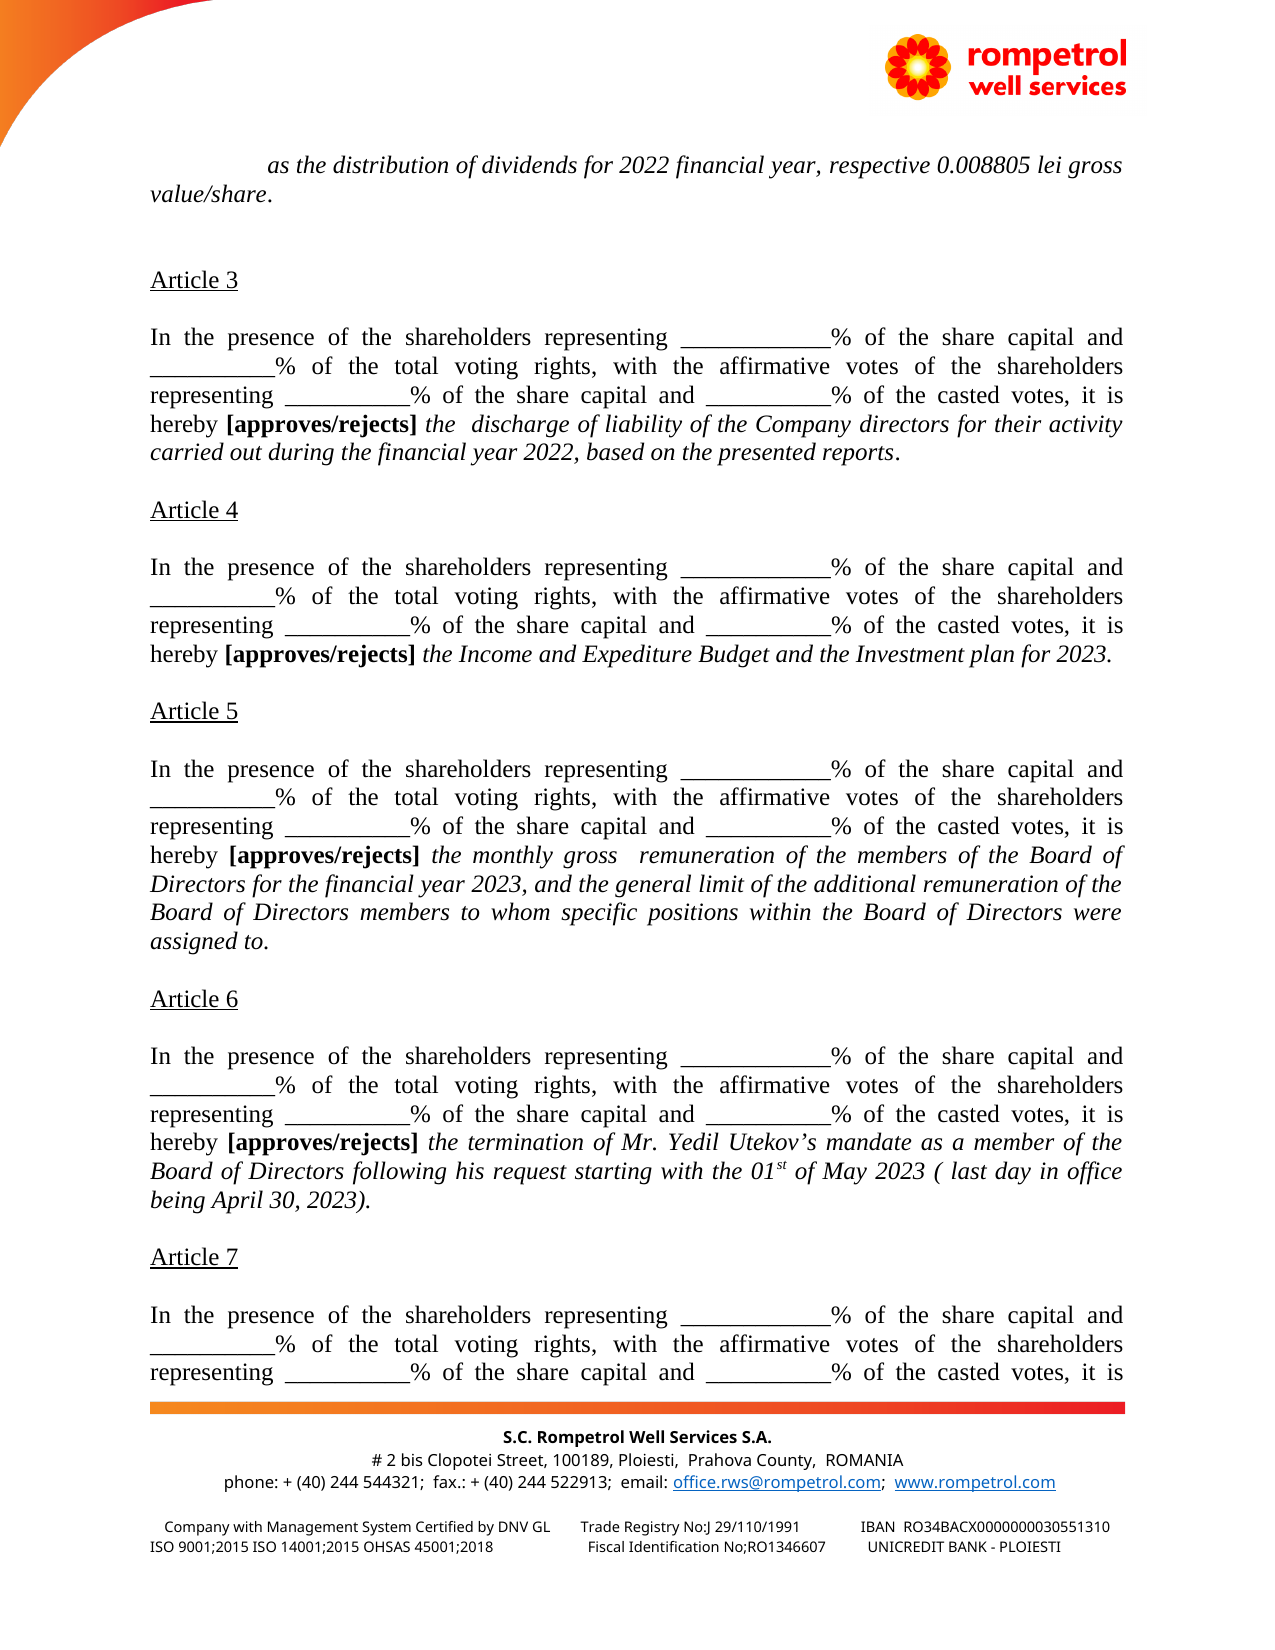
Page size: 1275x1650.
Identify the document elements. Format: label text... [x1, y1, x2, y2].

text Article 7 [150, 1242, 1125, 1271]
text Article 3 [150, 265, 1125, 294]
picture [868, 25, 1147, 116]
text In the presence of the shareholders representing ____________% of the share capital and __________% of the total voting rights, with the affirmative votes of the shareholders representing __________% of the share capital and __________% of the casted votes, it is hereby [approves/rejects] the discharge of liability of the Company directors for their activity carried out during the financial year 2022, based on the presented reports. [150, 322, 1125, 466]
picture [150, 1387, 1125, 1426]
text In the presence of the shareholders representing ____________% of the share capital and __________% of the total voting rights, with the affirmative votes of the shareholders representing __________% of the share capital and __________% of the casted votes, it is hereby [approves/rejects] the monthly gross remuneration of the members of the Board of Directors for the financial year 2023, and the general limit of the additional remuneration of the Board of Directors members to whom specific positions within the Board of Directors were assigned to. [150, 754, 1125, 955]
picture [0, 0, 249, 151]
text In the presence of the shareholders representing ____________% of the share capital and __________% of the total voting rights, with the affirmative votes of the shareholders representing __________% of the share capital and __________% of the casted votes, it is hereby [approves/rejects] the Income and Expediture Budget and the Investment plan for 2023. [150, 552, 1125, 667]
text Article 4 [150, 495, 1125, 524]
text In the presence of the shareholders representing ____________% of the share capital and __________% of the total voting rights, with the affirmative votes of the shareholders representing __________% of the share capital and __________% of the casted votes, it is hereby [approves/rejects] the termination of Mr. Yedil Utekov’s mandate as a member of the Board of Directors following his request starting with the 01st of May 2023 ( last day in office being April 30, 2023). [150, 1041, 1125, 1214]
text Article 6 [150, 984, 1125, 1012]
text Article 5 [150, 696, 1125, 725]
